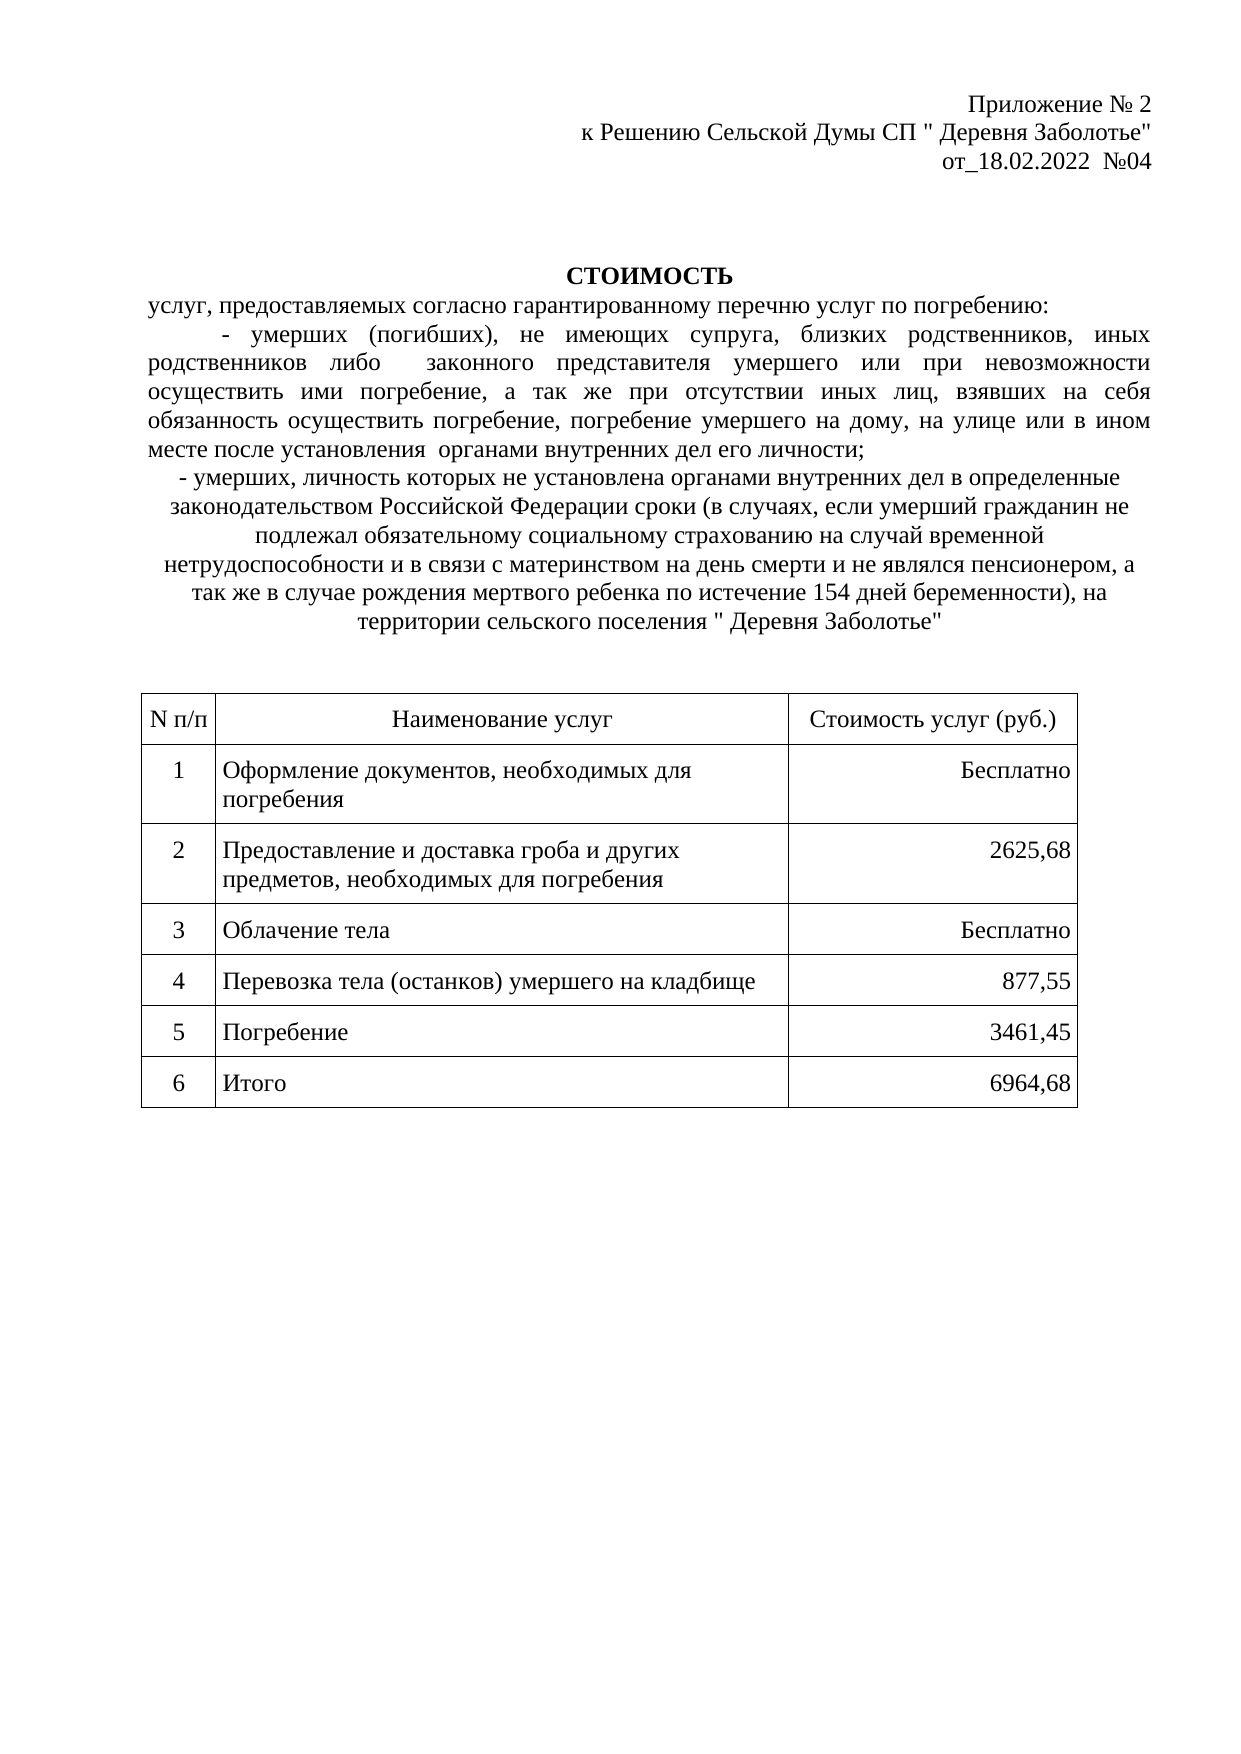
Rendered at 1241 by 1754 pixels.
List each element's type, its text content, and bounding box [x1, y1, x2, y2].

table_header N п/п [142, 694, 215, 743]
table_cell 6 [142, 1057, 215, 1107]
table_cell 2625,68 [789, 824, 1077, 903]
table_cell 877,55 [789, 955, 1077, 1005]
table_header Стоимость услуг (руб.) [789, 694, 1077, 743]
table_cell 4 [142, 955, 215, 1005]
table_cell Итого [216, 1057, 788, 1107]
title - умерших, личность которых не установлена органами внутренних дел в определенные законодательством Российской Федерации сроки (в случаях, если умерший гражданин не подлежал обязательному социальному страхованию на случай временной нетрудоспособности и в связи с материнством на день смерти и не являлся пенсионером, а так же в случае рождения мертвого ребенка по истечение 154 дней беременности), на территории сельского поселения " Деревня Заболотье" [148, 462, 1152, 635]
table_cell Перевозка тела (останков) умершего на кладбище [216, 955, 788, 1005]
text к Решению Сельской Думы СП " Деревня Заболотье" [148, 117, 1152, 146]
table_cell Облачение тела [216, 904, 788, 954]
table_cell Бесплатно [789, 745, 1077, 823]
title СТОИМОСТЬ [148, 261, 1152, 290]
text от_18.02.2022 №04 [148, 146, 1152, 175]
title - умерших (погибших), не имеющих супруга, близких родственников, иных родственников либо законного представителя умершего или при невозможности осуществить ими погребение, а так же при отсутствии иных лиц, взявших на себя обязанность осуществить погребение, погребение умершего на дому, на улице или в ином месте после установления органами внутренних дел его личности; [148, 319, 1152, 462]
table_cell 1 [142, 745, 215, 823]
table_cell 2 [142, 824, 215, 903]
table_cell Предоставление и доставка гроба и других предметов, необходимых для погребения [216, 824, 788, 903]
table_header Наименование услуг [216, 694, 788, 743]
title услуг, предоставляемых согласно гарантированному перечню услуг по погребению: [148, 290, 1152, 319]
table_cell Бесплатно [789, 904, 1077, 954]
table_cell 3 [142, 904, 215, 954]
table_cell Оформление документов, необходимых для погребения [216, 745, 788, 823]
table_cell Погребение [216, 1006, 788, 1056]
table_cell 6964,68 [789, 1057, 1077, 1107]
table_cell 3461,45 [789, 1006, 1077, 1056]
table_cell 5 [142, 1006, 215, 1056]
text Приложение № 2 [148, 89, 1152, 117]
